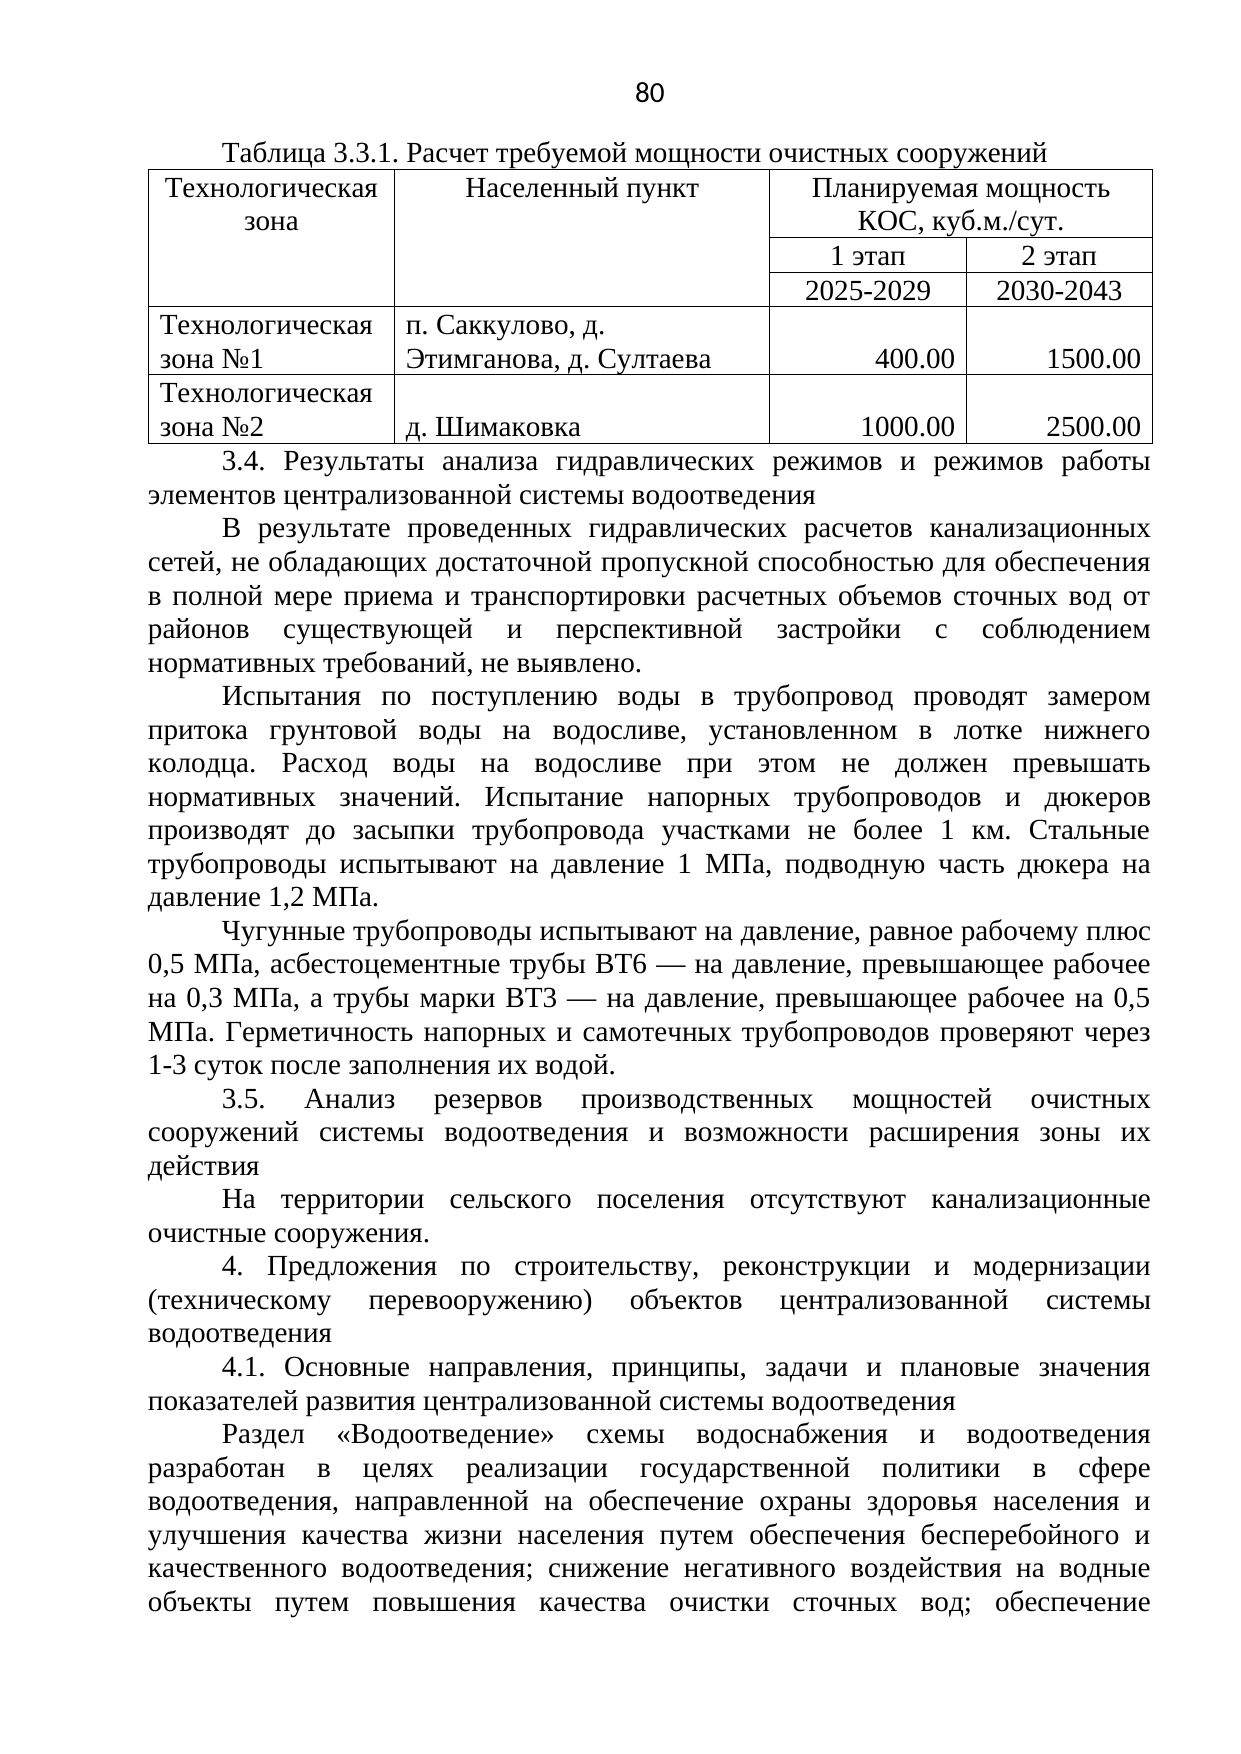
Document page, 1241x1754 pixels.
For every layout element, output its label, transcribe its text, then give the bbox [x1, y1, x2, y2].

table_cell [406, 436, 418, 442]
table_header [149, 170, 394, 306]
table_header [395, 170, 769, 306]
text На территории сельского поселения отсутствуют канализационные очистные сооружения. [148, 1181, 1152, 1248]
text 3.5. Анализ резервов производственных мощностей очистных сооружений системы водоотведения и возможности расширения зоны их действия [148, 1081, 1152, 1181]
text Чугунные трубопроводы испытывают на давление, равное рабочему плюс 0,5 МПа, асбестоцементные трубы ВТ6 — на давление, превышающее рабочее на 0,3 МПа, а трубы марки ВТ3 — на давление, превышающее рабочее на 0,5 МПа. Герметичность напорных и самотечных трубопроводов проверяют через 1-3 суток после заполнения их водой. [148, 913, 1152, 1081]
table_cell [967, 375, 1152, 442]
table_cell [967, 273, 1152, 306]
text 3.4. Результаты анализа гидравлических режимов и режимов работы элементов централизованной системы водоотведения [148, 444, 1152, 511]
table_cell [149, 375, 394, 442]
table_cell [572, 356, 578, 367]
text В результате проведенных гидравлических расчетов канализационных сетей, не обладающих достаточной пропускной способностью для обеспечения в полной мере приема и транспортировки расчетных объемов сточных вод от районов существующей и перспективной застройки с соблюдением нормативных требований, не выявлено. [148, 511, 1152, 678]
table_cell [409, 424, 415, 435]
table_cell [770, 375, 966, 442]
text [148, 1416, 1152, 1617]
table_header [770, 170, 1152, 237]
text 4. Предложения по строительству, реконструкции и модернизации (техническому перевооружению) объектов централизованной системы водоотведения [148, 1248, 1152, 1349]
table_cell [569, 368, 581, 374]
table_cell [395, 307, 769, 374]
list 4.1. Основные направления, принципы, задачи и плановые значения показателей развития централизованной системы водоотведения [148, 1349, 1152, 1416]
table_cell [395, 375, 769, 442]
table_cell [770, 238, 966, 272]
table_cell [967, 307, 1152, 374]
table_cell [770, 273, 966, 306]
text Испытания по поступлению воды в трубопровод проводят замером притока грунтовой воды на водосливе, установленном в лотке нижнего колодца. Расход воды на водосливе при этом не должен превышать нормативных значений. Испытание напорных трубопроводов и дюкеров производят до засыпки трубопровода участками не более 1 км. Стальные трубопроводы испытывают на давление 1 МПа, подводную часть дюкера на давление 1,2 МПа. [148, 678, 1152, 913]
text Таблица 3.3.1. Расчет требуемой мощности очистных сооружений [148, 135, 1152, 169]
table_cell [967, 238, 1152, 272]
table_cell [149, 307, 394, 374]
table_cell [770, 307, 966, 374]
